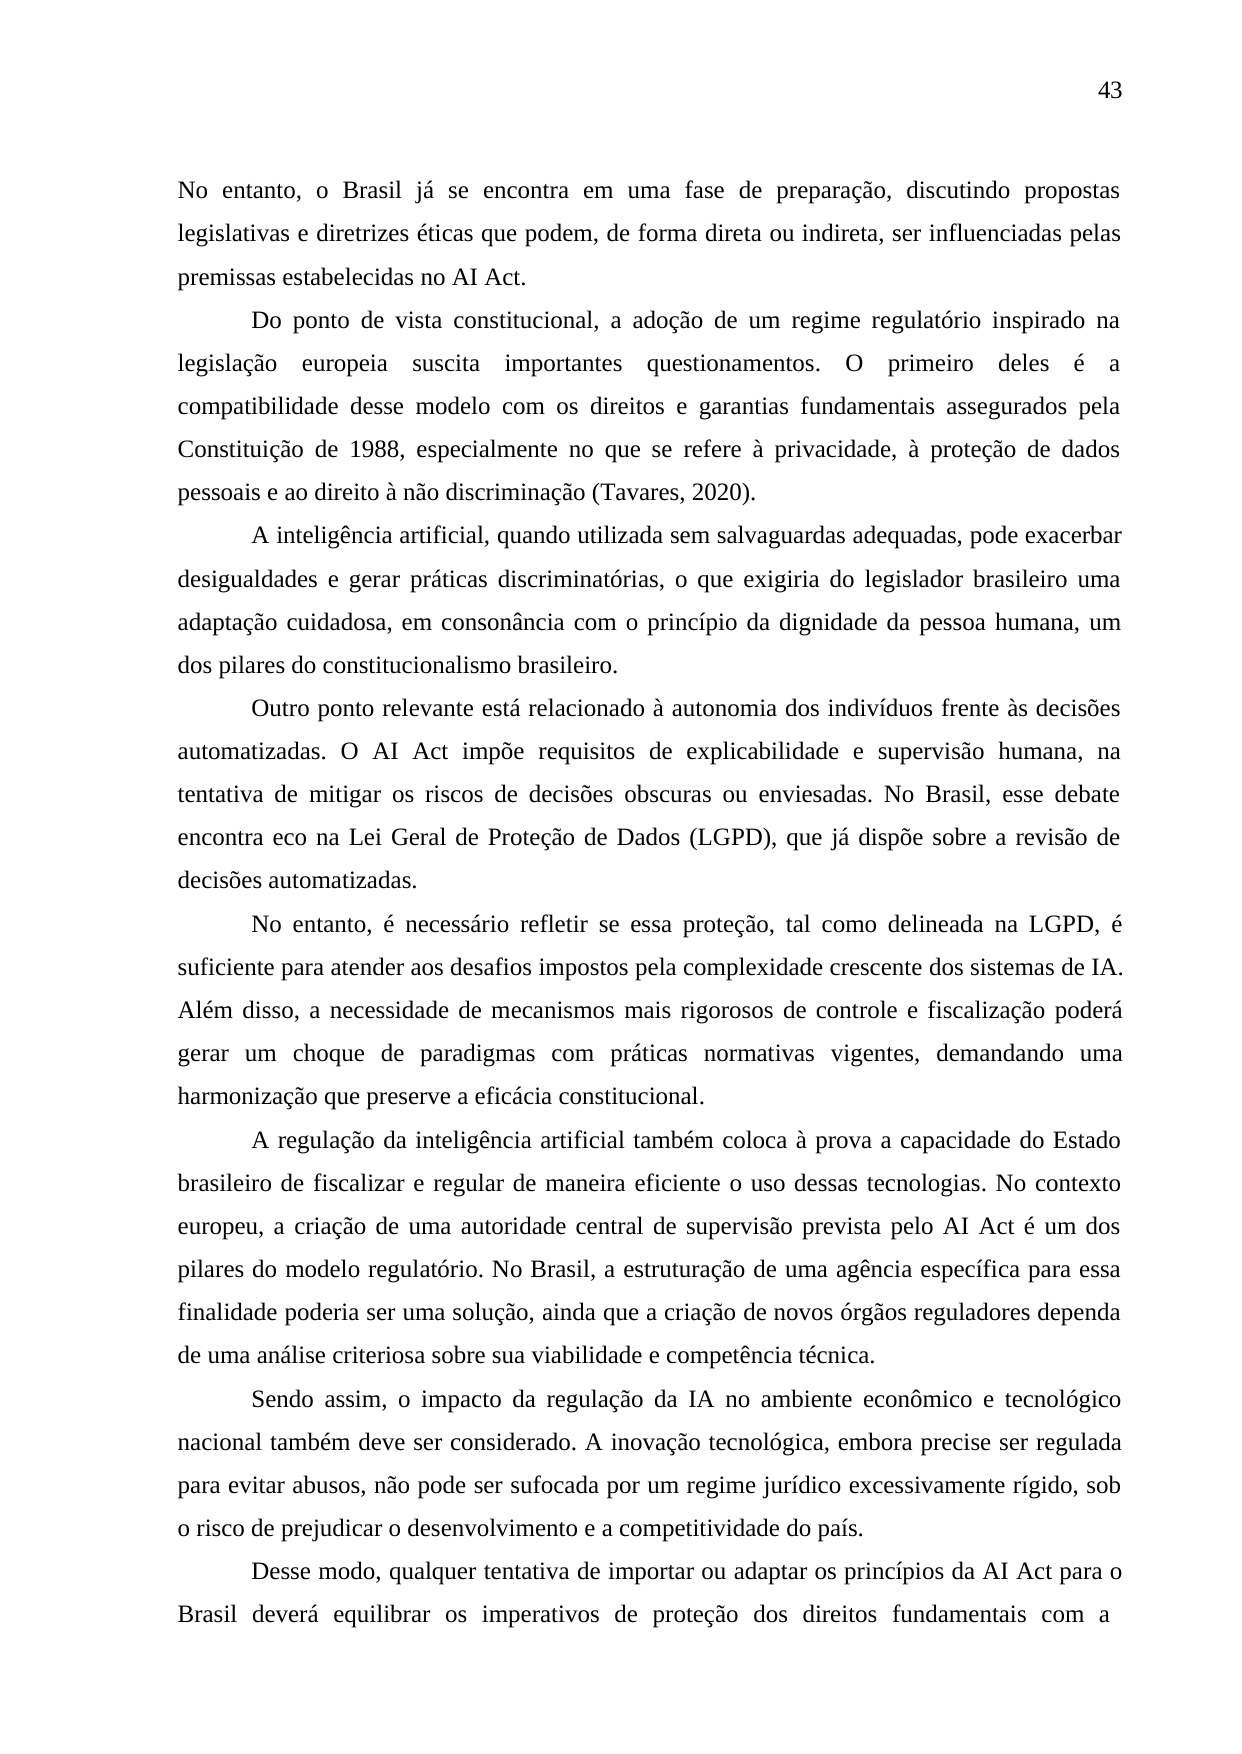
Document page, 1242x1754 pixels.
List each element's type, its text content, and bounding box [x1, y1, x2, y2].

text No entanto, o Brasil já se encontra em uma fase de preparação, discutindo propostas legislativas e diretrizes éticas que podem, de forma direta ou indireta, ser influenciadas pelas premissas estabelecidas no AI Act. [177, 175, 1122, 290]
text Do ponto de vista constitucional, a adoção de um regime regulatório inspirado na legislação europeia suscita importantes questionamentos. O primeiro deles é a compatibilidade desse modelo com os direitos e garantias fundamentais assegurados pela Constituição de 1988, especialmente no que se refere à privacidade, à proteção de dados pessoais e ao direito à não discriminação (Tavares, 2020). [177, 305, 1121, 506]
text A regulação da inteligência artificial também coloca à prova a capacidade do Estado brasileiro de fiscalizar e regular de maneira eficiente o uso dessas tecnologias. No contexto europeu, a criação de uma autoridade central de supervisão prevista pelo AI Act é um dos pilares do modelo regulatório. No Brasil, a estruturação de uma agência específica para essa finalidade poderia ser uma solução, ainda que a criação de novos órgãos reguladores dependa de uma análise criteriosa sobre sua viabilidade e competência técnica. [177, 1125, 1122, 1369]
text Sendo assim, o impacto da regulação da IA no ambiente econômico e tecnológico nacional também deve ser considerado. A inovação tecnológica, embora precise ser regulada para evitar abusos, não pode ser sufocada por um regime jurídico excessivamente rígido, sob o risco de prejudicar o desenvolvimento e a competitividade do país. [177, 1384, 1123, 1542]
text A inteligência artificial, quando utilizada sem salvaguardas adequadas, pode exacerbar desigualdades e gerar práticas discriminatórias, o que exigiria do legislador brasileiro uma adaptação cuidadosa, em consonância com o princípio da dignidade da pessoa humana, um dos pilares do constitucionalismo brasileiro. [177, 521, 1122, 679]
text Desse modo, qualquer tentativa de importar ou adaptar os princípios da AI Act para o Brasil deverá equilibrar os imperativos de proteção dos direitos fundamentais com a [177, 1556, 1123, 1628]
text Outro ponto relevante está relacionado à autonomia dos indivíduos frente às decisões automatizadas. O AI Act impõe requisitos de explicabilidade e supervisão humana, na tentativa de mitigar os riscos de decisões obscuras ou enviesadas. No Brasil, esse debate encontra eco na Lei Geral de Proteção de Dados (LGPD), que já dispõe sobre a revisão de decisões automatizadas. [177, 693, 1122, 894]
text No entanto, é necessário refletir se essa proteção, tal como delineada na LGPD, é suficiente para atender aos desafios impostos pela complexidade crescente dos sistemas de IA. Além disso, a necessidade de mecanismos mais rigorosos de controle e fiscalização poderá gerar um choque de paradigmas com práticas normativas vigentes, demandando uma harmonização que preserve a eficácia constitucional. [177, 909, 1123, 1110]
